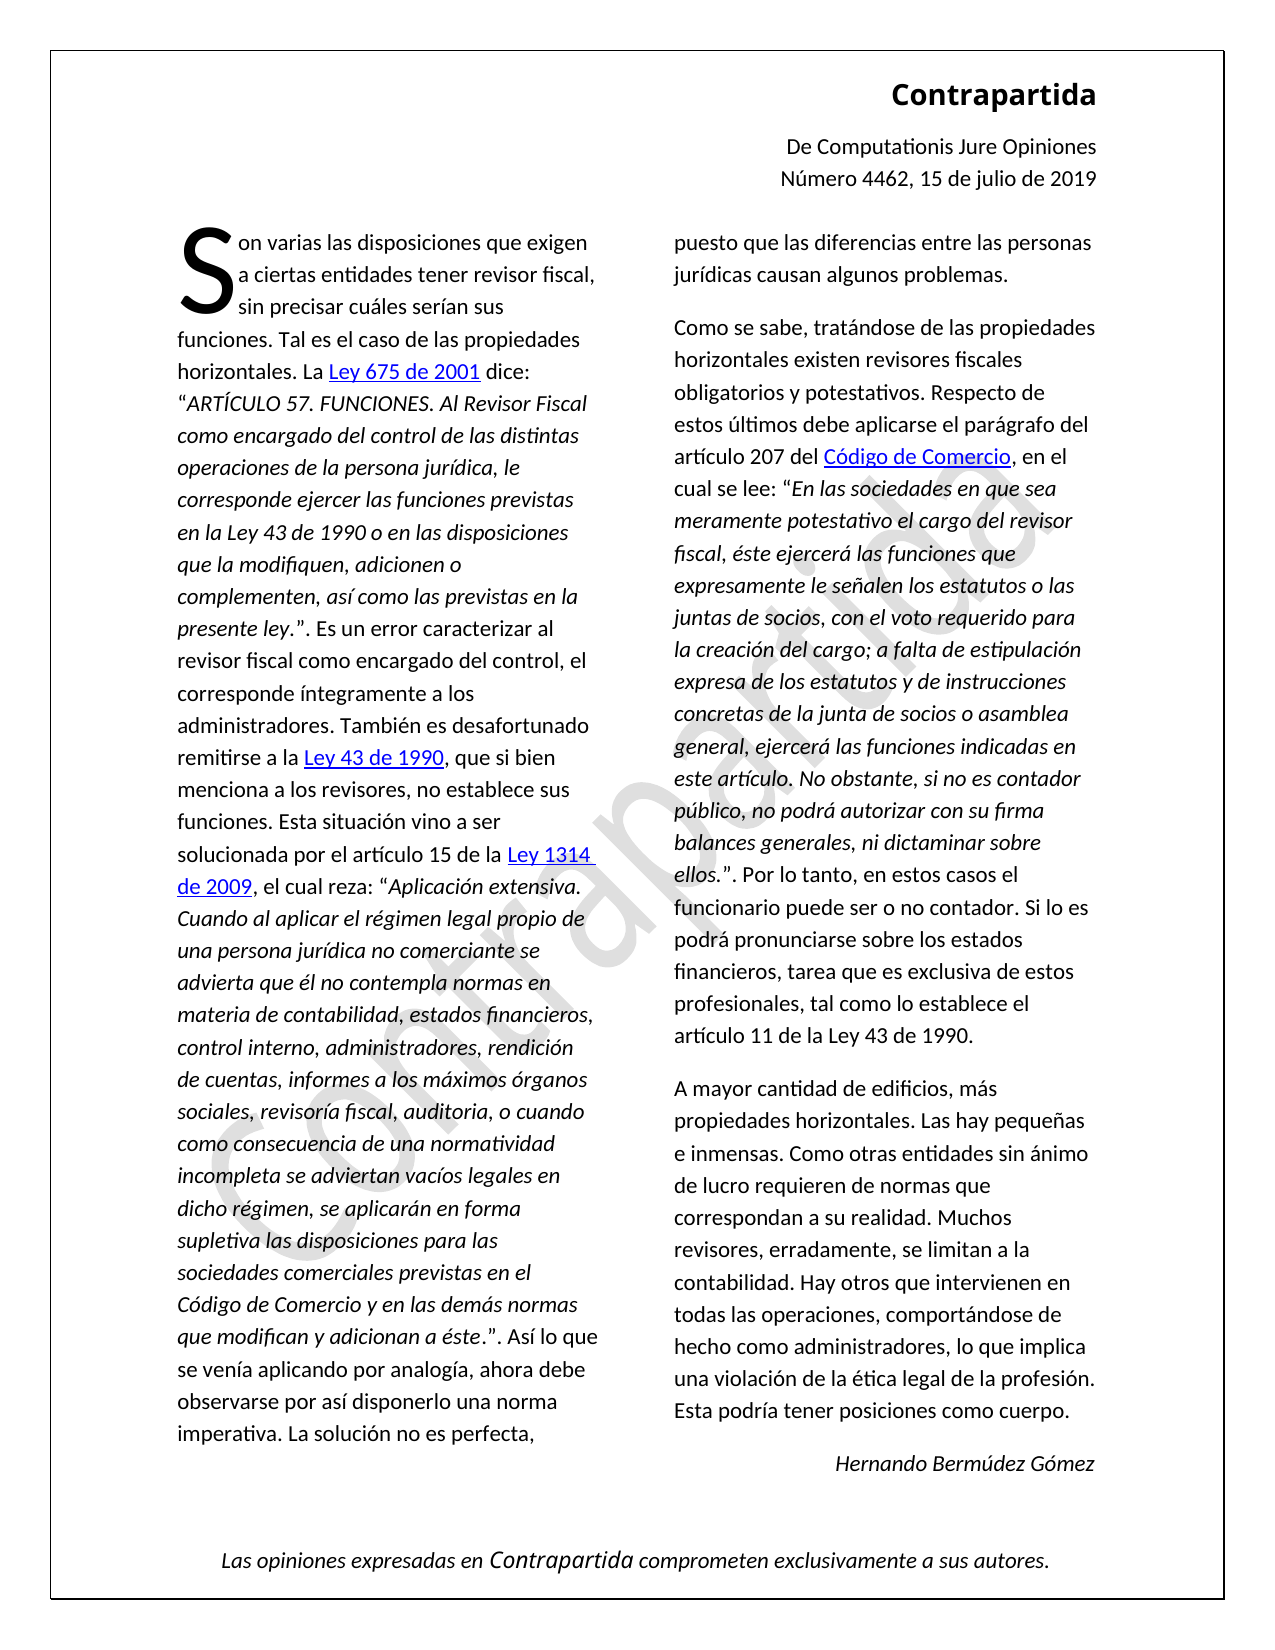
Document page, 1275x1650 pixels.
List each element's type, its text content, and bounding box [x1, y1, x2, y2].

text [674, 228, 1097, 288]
text A mayor cantidad de edificios, más propiedades horizontales. Las hay pequeñas e inmensas. Como otras entidades sin ánimo de lucro requieren de normas que correspondan a su realidad. Muchos revisores, erradamente, se limitan a la contabilidad. Hay otros que intervienen en todas las operaciones, comportándose de hecho como administradores, lo que implica una violación de la ética legal de la profesión. Esta podría tener posiciones como cuerpo. [674, 1074, 1097, 1424]
text Como se sabe, tratándose de las propiedades horizontales existen revisores fiscales obligatorios y potestativos. Respecto de estos últimos debe aplicarse el parágrafo del artículo 207 del Código de Comercio, en el cual se lee: “En las sociedades en que sea meramente potestativo el cargo del revisor fiscal, éste ejercerá las funciones que expresamente le señalen los estatutos o las juntas de socios, con el voto requerido para la creación del cargo; a falta de estipulación expresa de los estatutos y de instrucciones concretas de la junta de socios o asamblea general, ejercerá las funciones indicadas en este artículo. No obstante, si no es contador público, no podrá autorizar con su firma balances generales, ni dictaminar sobre ellos.”. Por lo tanto, en estos casos el funcionario puede ser o no contador. Si lo es podrá pronunciarse sobre los estados financieros, tarea que es exclusiva de estos profesionales, tal como lo establece el artículo 11 de la Ley 43 de 1990. [674, 313, 1097, 1049]
text on varias las disposiciones que exigen a ciertas entidades tener revisor fiscal, sin precisar cuáles serían sus funciones. Tal es el caso de las propiedades horizontales. La Ley 675 de 2001 dice: “ARTÍCULO 57. FUNCIONES. Al Revisor Fiscal como encargado del control de las distintas operaciones de la persona jurídica, le corresponde ejercer las funciones previstas en la Ley 43 de 1990 o en las disposiciones que la modifiquen, adicionen o complementen, así como las previstas en la presente ley.”. Es un error caracterizar al revisor fiscal como encargado del control, el corresponde íntegramente a los administradores. También es desafortunado remitirse a la Ley 43 de 1990, que si bien menciona a los revisores, no establece sus funciones. Esta situación vino a ser solucionada por el artículo 15 de la Ley 1314 de 2009, el cual reza: “Aplicación extensiva. Cuando al aplicar el régimen legal propio de una persona jurídica no comerciante se advierta que él no contempla normas en materia de contabilidad, estados financieros, control interno, administradores, rendición de cuentas, informes a los máximos órganos sociales, revisoría fiscal, auditoria, o cuando como consecuencia de una normatividad incompleta se adviertan vacíos legales en dicho régimen, se aplicarán en forma supletiva las disposiciones para las sociedades comerciales previstas en el Código de Comercio y en las demás normas que modifican y adicionan a éste.”. Así lo que se venía aplicando por analogía, ahora debe observarse por así disponerlo una norma imperativa. La solución no es perfecta, puesto que las diferencias entre las personas jurídicas causan algunos problemas. [177, 228, 600, 1447]
text Hernando Bermúdez Gómez [674, 1449, 1097, 1477]
